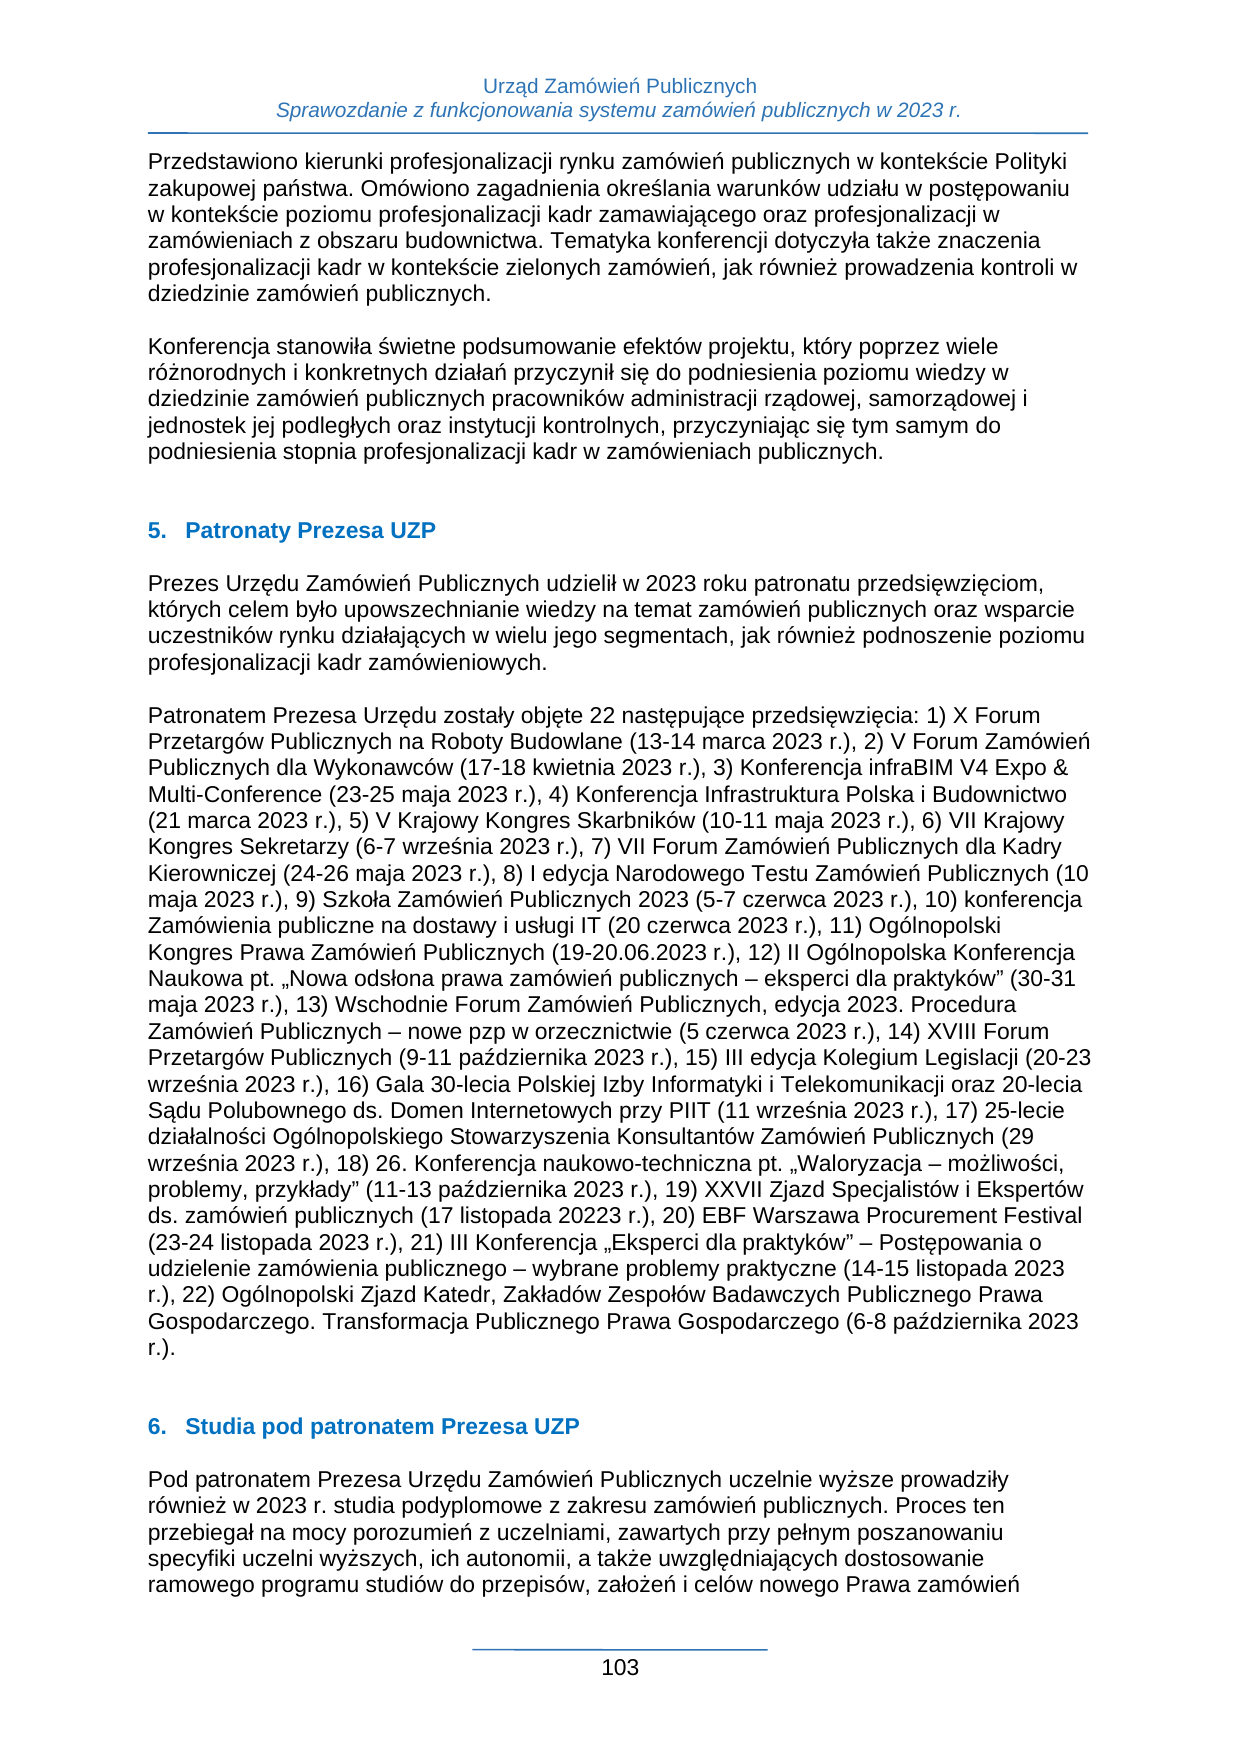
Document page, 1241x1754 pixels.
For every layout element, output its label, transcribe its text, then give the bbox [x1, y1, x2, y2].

list Patronaty Prezesa UZP [148, 517, 1092, 543]
list Studia pod patronatem Prezesa UZP [148, 1413, 1092, 1439]
text Patronatem Prezesa Urzędu zostały objęte 22 następujące przedsięwzięcia: 1) X Forum Przetargów Publicznych na Roboty Budowlane (13-14 marca 2023 r.), 2) V Forum Zamówień Publicznych dla Wykonawców (17-18 kwietnia 2023 r.), 3) Konferencja infraBIM V4 Expo & Multi-Conference (23-25 maja 2023 r.), 4) Konferencja Infrastruktura Polska i Budownictwo (21 marca 2023 r.), 5) V Krajowy Kongres Skarbników (10-11 maja 2023 r.), 6) VII Krajowy Kongres Sekretarzy (6-7 września 2023 r.), 7) VII Forum Zamówień Publicznych dla Kadry Kierowniczej (24-26 maja 2023 r.), 8) I edycja Narodowego Testu Zamówień Publicznych (10 maja 2023 r.), 9) Szkoła Zamówień Publicznych 2023 (5-7 czerwca 2023 r.), 10) konferencja Zamówienia publiczne na dostawy i usługi IT (20 czerwca 2023 r.), 11) Ogólnopolski Kongres Prawa Zamówień Publicznych (19-20.06.2023 r.), 12) II Ogólnopolska Konferencja Naukowa pt. „Nowa odsłona prawa zamówień publicznych – eksperci dla praktyków” (30-31 maja 2023 r.), 13) Wschodnie Forum Zamówień Publicznych, edycja 2023. Procedura Zamówień Publicznych – nowe pzp w orzecznictwie (5 czerwca 2023 r.), 14) XVIII Forum Przetargów Publicznych (9-11 października 2023 r.), 15) III edycja Kolegium Legislacji (20-23 września 2023 r.), 16) Gala 30-lecia Polskiej Izby Informatyki i Telekomunikacji oraz 20-lecia Sądu Polubownego ds. Domen Internetowych przy PIIT (11 września 2023 r.), 17) 25-lecie działalności Ogólnopolskiego Stowarzyszenia Konsultantów Zamówień Publicznych (29 września 2023 r.), 18) 26. Konferencja naukowo-techniczna pt. „Waloryzacja – możliwości, problemy, przykłady” (11-13 października 2023 r.), 19) XXVII Zjazd Specjalistów i Ekspertów ds. zamówień publicznych (17 listopada 20223 r.), 20) EBF Warszawa Procurement Festival (23-24 listopada 2023 r.), 21) III Konferencja „Eksperci dla praktyków” – Postępowania o udzielenie zamówienia publicznego – wybrane problemy praktyczne (14-15 listopada 2023 r.), 22) Ogólnopolski Zjazd Katedr, Zakładów Zespołów Badawczych Publicznego Prawa Gospodarczego. Transformacja Publicznego Prawa Gospodarczego (6-8 października 2023 r.). [148, 702, 1092, 1360]
text Konferencja stanowiła świetne podsumowanie efektów projektu, który poprzez wiele różnorodnych i konkretnych działań przyczynił się do podniesienia poziomu wiedzy w dziedzinie zamówień publicznych pracowników administracji rządowej, samorządowej i jednostek jej podległych oraz instytucji kontrolnych, przyczyniając się tym samym do podniesienia stopnia profesjonalizacji kadr w zamówieniach publicznych. [148, 333, 1092, 464]
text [148, 1466, 1092, 1598]
text Prezes Urzędu Zamówień Publicznych udzielił w 2023 roku patronatu przedsięwzięciom, których celem było upowszechnianie wiedzy na temat zamówień publicznych oraz wsparcie uczestników rynku działających w wielu jego segmentach, jak również podnoszenie poziomu profesjonalizacji kadr zamówieniowych. [148, 570, 1092, 675]
text Przedstawiono kierunki profesjonalizacji rynku zamówień publicznych w kontekście Polityki zakupowej państwa. Omówiono zagadnienia określania warunków udziału w postępowaniu w kontekście poziomu profesjonalizacji kadr zamawiającego oraz profesjonalizacji w zamówieniach z obszaru budownictwa. Tematyka konferencji dotyczyła także znaczenia profesjonalizacji kadr w kontekście zielonych zamówień, jak również prowadzenia kontroli w dziedzinie zamówień publicznych. [148, 148, 1092, 306]
